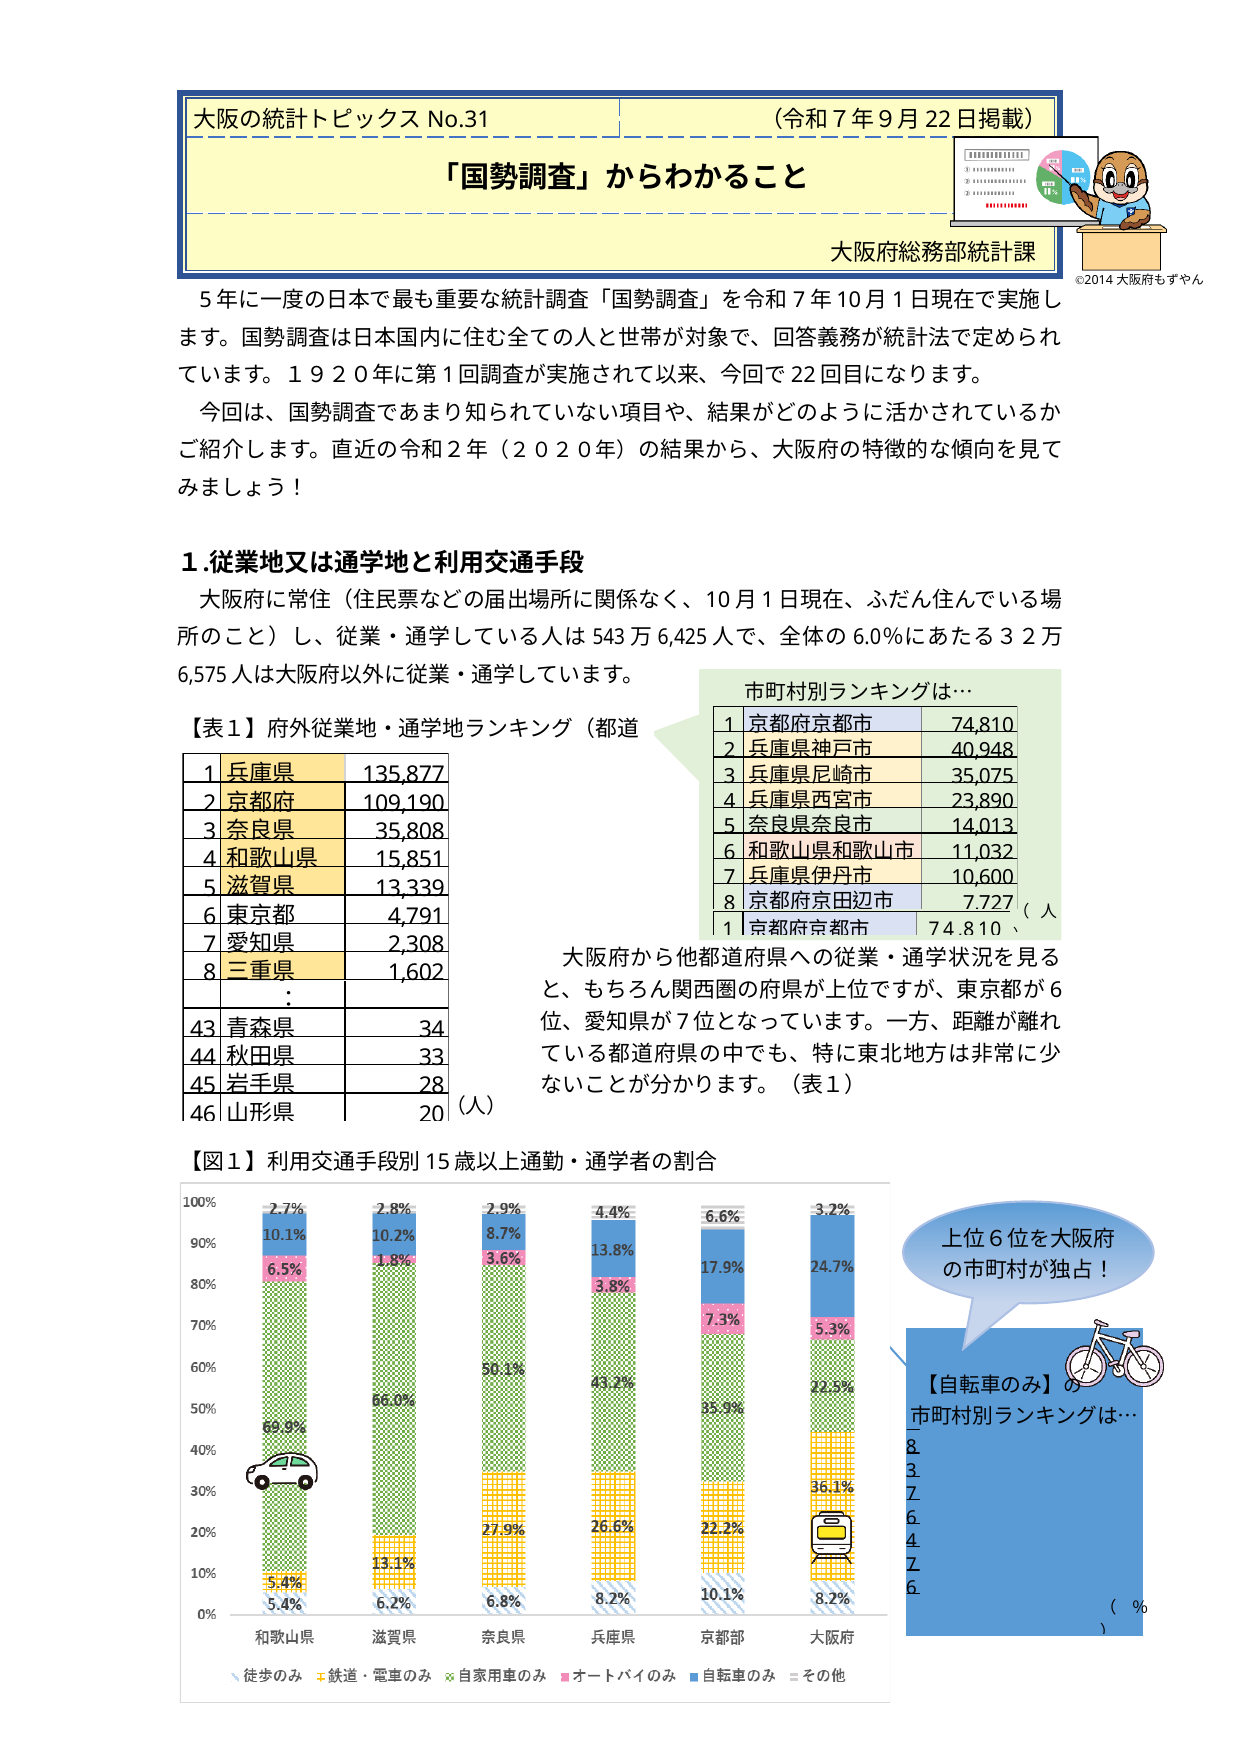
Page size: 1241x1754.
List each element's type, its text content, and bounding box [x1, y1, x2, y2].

picture [1072, 1380, 1078, 1387]
table_cell 大阪府総務部統計課 [187, 213, 943, 270]
table_cell 「国勢調査」からわかること [187, 136, 943, 212]
text 大阪府に常住（住民票などの届出場所に関係なく、10月1日現在、ふだん住んでいる場所のこと）し、従業・通学している人は543万6,425人で、全体の6.0％にあたる３２万6,575人は大阪府以外に従業・通学しています。 [177, 579, 1063, 692]
text １.従業地又は通学地と利用交通手段 [177, 542, 1063, 579]
text 5年に一度の日本で最も重要な統計調査「国勢調査」を令和7年10月1日現在で実施します。国勢調査は日本国内に住む全ての人と世帯が対象で、回答義務が統計法で定められています。１９２０年に第1回調査が実施されて以来、今回で22回目になります。 [177, 279, 1063, 392]
picture [1065, 1319, 1164, 1387]
picture [1066, 1380, 1072, 1387]
text 今回は、国勢調査であまり知られていない項目や、結果がどのように活かされているかご紹介します。直近の令和２年（２０２０年）の結果から、大阪府の特徴的な傾向を見てみましょう！ [177, 392, 1063, 504]
picture [179, 1182, 891, 1703]
picture [943, 126, 1174, 275]
table_header （令和７年９月22日掲載） [620, 99, 1054, 136]
table_header 大阪の統計トピックス No.31 [187, 99, 619, 136]
